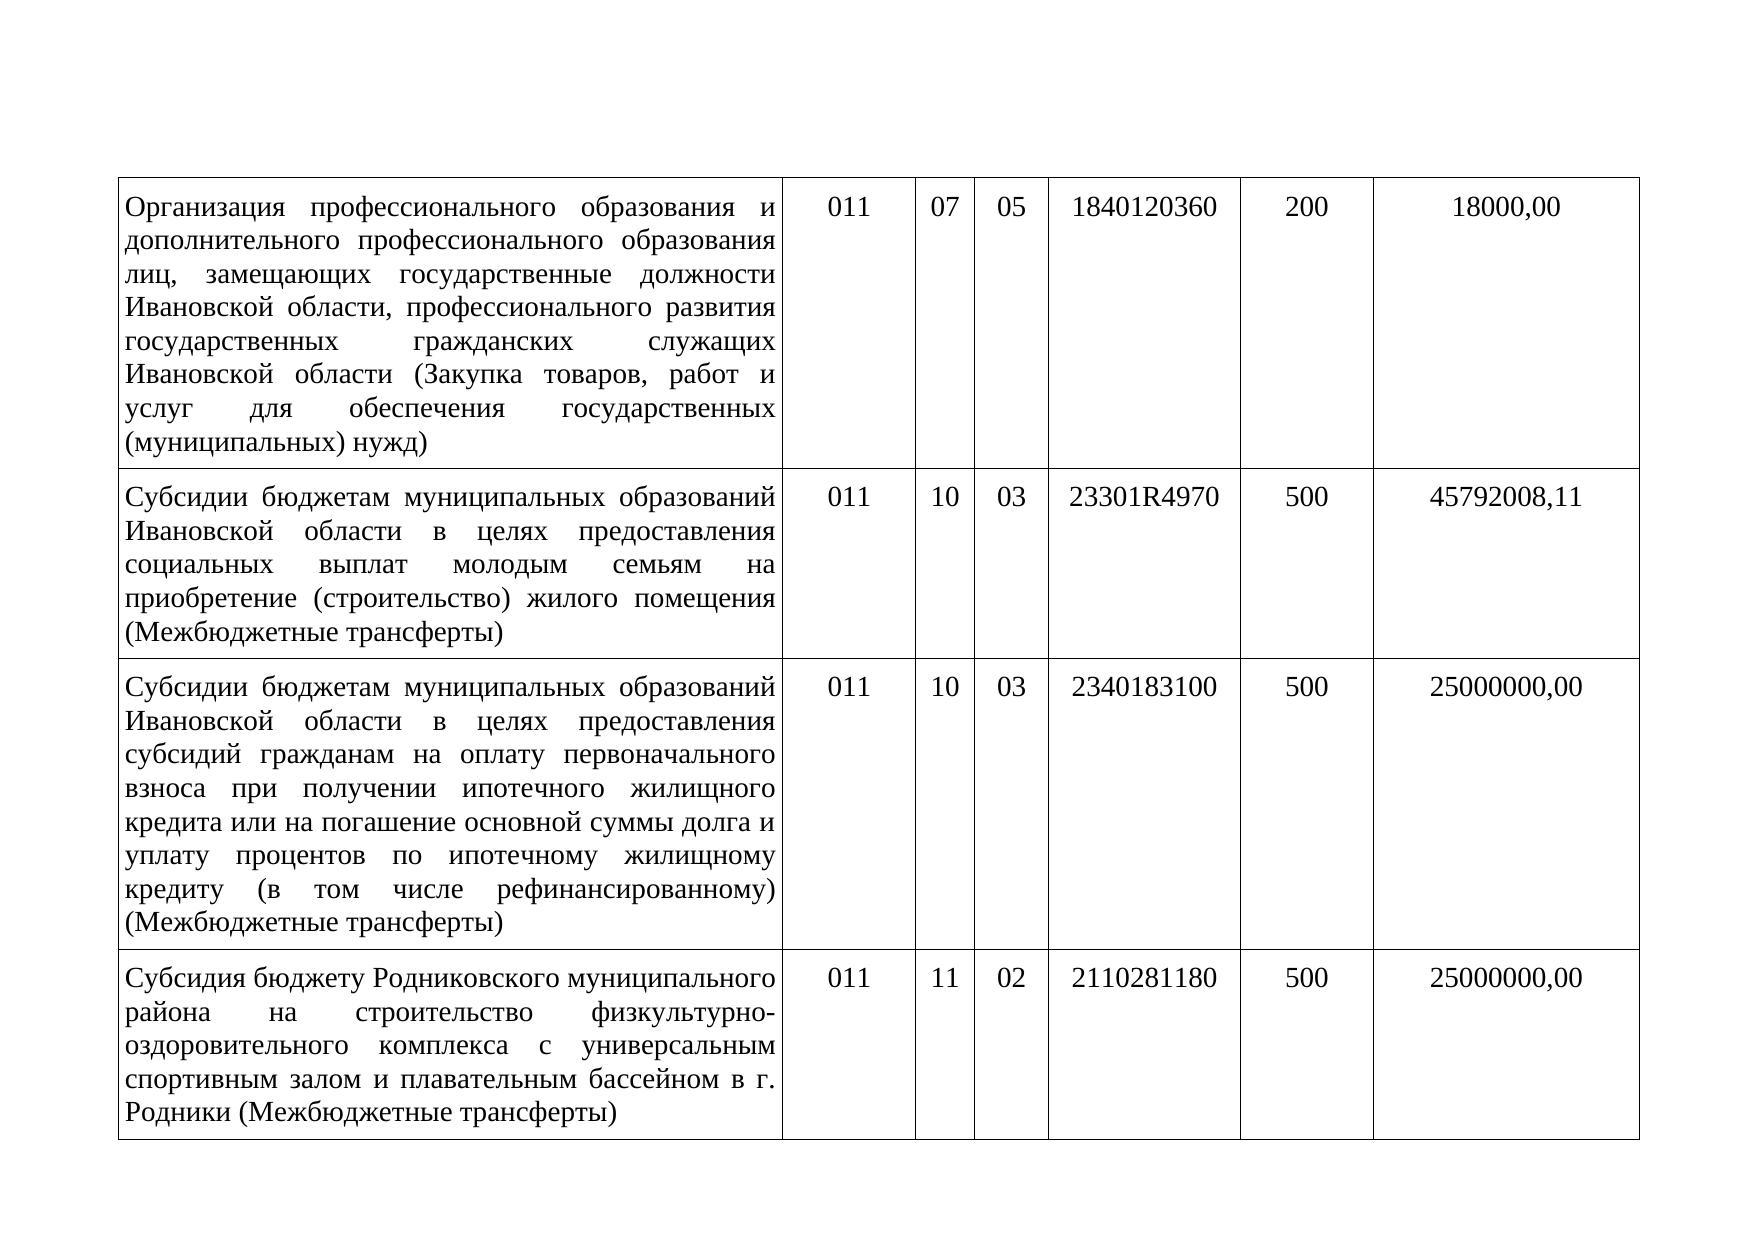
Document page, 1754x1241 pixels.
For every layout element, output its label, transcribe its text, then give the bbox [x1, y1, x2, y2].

table_cell Субсидии бюджетам муниципальных образований Ивановской области в целях предоставления субсидий гражданам на оплату первоначального взноса при получении ипотечного жилищного кредита или на погашение основной суммы долга и уплату процентов по ипотечному жилищному кредиту (в том числе рефинансированному) (Межбюджетные трансферты) [119, 659, 782, 948]
table_cell 25000000,00 [1374, 950, 1639, 1138]
table_cell 500 [1241, 659, 1373, 948]
table_cell 18000,00 [1374, 178, 1639, 468]
table_cell 07 [916, 178, 974, 468]
table_cell 011 [783, 659, 915, 948]
table_cell 10 [916, 469, 974, 658]
table_cell 011 [783, 950, 915, 1138]
table_cell 45792008,11 [1374, 469, 1639, 658]
table_cell Субсидии бюджетам муниципальных образований Ивановской области в целях предоставления социальных выплат молодым семьям на приобретение (строительство) жилого помещения (Межбюджетные трансферты) [119, 469, 782, 658]
table_cell 1840120360 [1049, 178, 1240, 468]
table_cell 03 [975, 469, 1048, 658]
table_cell 500 [1241, 469, 1373, 658]
table_cell 2340183100 [1049, 659, 1240, 948]
table_cell Субсидия бюджету Родниковского муниципального района на строительство физкультурно-оздоровительного комплекса с универсальным спортивным залом и плавательным бассейном в г. Родники (Межбюджетные трансферты) [119, 950, 782, 1138]
table_cell 25000000,00 [1374, 659, 1639, 948]
table_cell 200 [1241, 178, 1373, 468]
table_cell 2110281180 [1049, 950, 1240, 1138]
table_cell 10 [916, 659, 974, 948]
table_cell 011 [783, 178, 915, 468]
table_cell 03 [975, 659, 1048, 948]
table_cell 11 [916, 950, 974, 1138]
table_cell 05 [975, 178, 1048, 468]
table_cell 500 [1241, 950, 1373, 1138]
table_cell 23301R4970 [1049, 469, 1240, 658]
table_cell 011 [783, 469, 915, 658]
table_cell 02 [975, 950, 1048, 1138]
table_cell Организация профессионального образования и дополнительного профессионального образования лиц, замещающих государственные должности Ивановской области, профессионального развития государственных гражданских служащих Ивановской области (Закупка товаров, работ и услуг для обеспечения государственных (муниципальных) нужд) [119, 178, 782, 468]
